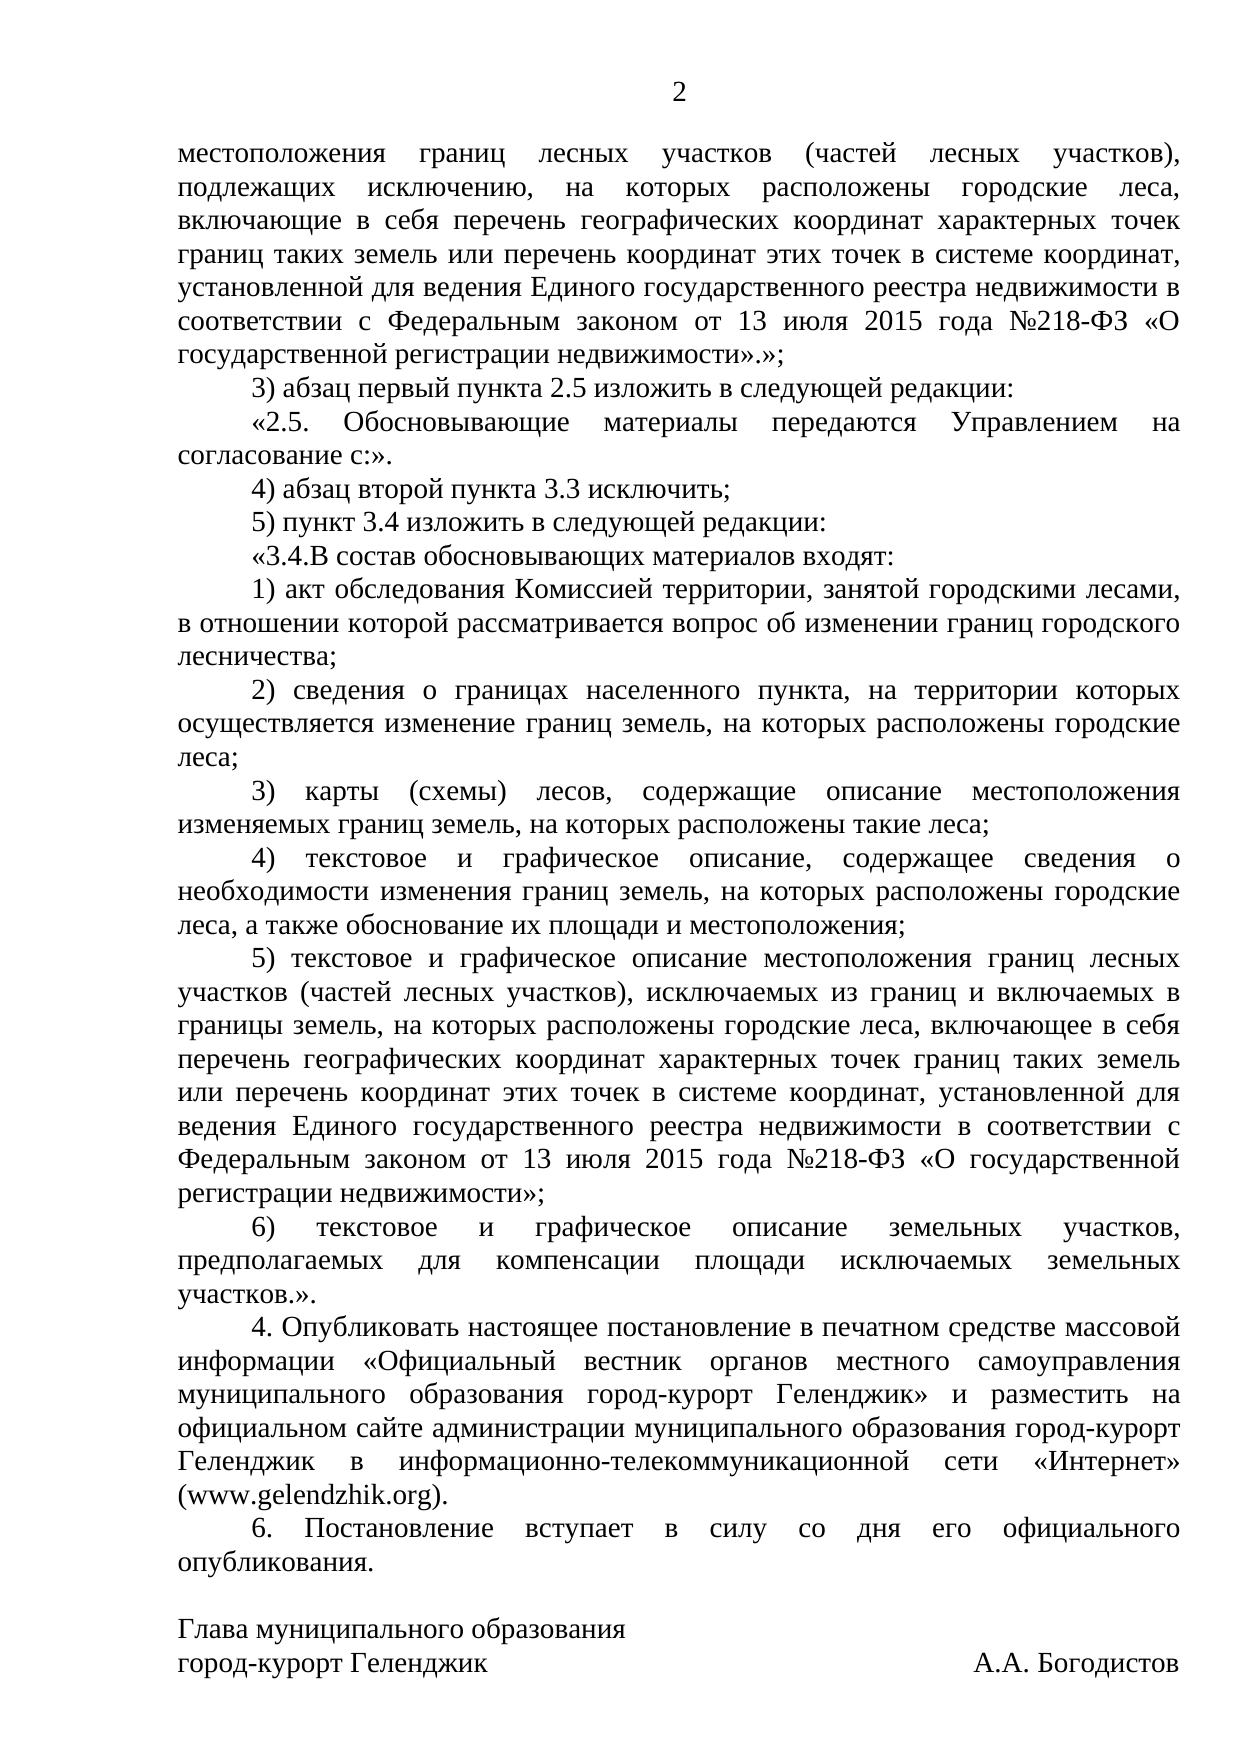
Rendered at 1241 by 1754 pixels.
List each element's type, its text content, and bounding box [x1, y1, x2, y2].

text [177, 135, 1181, 370]
text Глава муниципального образования [177, 1611, 1181, 1645]
text 5) текстовое и графическое описание местоположения границ лесных участков (частей лесных участков), исключаемых из границ и включаемых в границы земель, на которых расположены городские леса, включающее в себя перечень географических координат характерных точек границ таких земель или перечень координат этих точек в системе координат, установленной для ведения Единого государственного реестра недвижимости в соответствии с Федеральным законом от 13 июля 2015 года №218-ФЗ «О государственной регистрации недвижимости»; [177, 940, 1181, 1209]
text «2.5. Обосновывающие материалы передаются Управлением на согласование с:». [177, 404, 1181, 471]
text «3.4.В состав обосновывающих материалов входят: [177, 538, 1181, 571]
text 5) пункт 3.4 изложить в следующей редакции: [177, 504, 1181, 538]
text 6) текстовое и графическое описание земельных участков, предполагаемых для компенсации площади исключаемых земельных участков.». [177, 1209, 1181, 1309]
text 4) текстовое и графическое описание, содержащее сведения о необходимости изменения границ земель, на которых расположены городские леса, а также обоснование их площади и местоположения; [177, 840, 1181, 940]
text 1) акт обследования Комиссией территории, занятой городскими лесами, в отношении которой рассматривается вопрос об изменении границ городского лесничества; [177, 571, 1181, 672]
text 4. Опубликовать настоящее постановление в печатном средстве массовой информации «Официальный вестник органов местного самоуправления муниципального образования город-курорт Геленджик» и разместить на официальном сайте администрации муниципального образования город-курорт Геленджик в информационно-телекоммуникационной сети «Интернет» (www.gelendzhik.org). [177, 1309, 1181, 1511]
text 6. Постановление вступает в силу со дня его официального опубликования. [177, 1511, 1181, 1578]
text 3) карты (схемы) лесов, содержащие описание местоположения изменяемых границ земель, на которых расположены такие леса; [177, 773, 1181, 840]
text 4) абзац второй пункта 3.3 исключить; [177, 471, 1181, 504]
text 3) абзац первый пункта 2.5 изложить в следующей редакции: [177, 370, 1181, 404]
text 2) сведения о границах населенного пункта, на территории которых осуществляется изменение границ земель, на которых расположены городские леса; [177, 672, 1181, 773]
text город-курорт Геленджик А.А. Богодистов [177, 1645, 1181, 1678]
